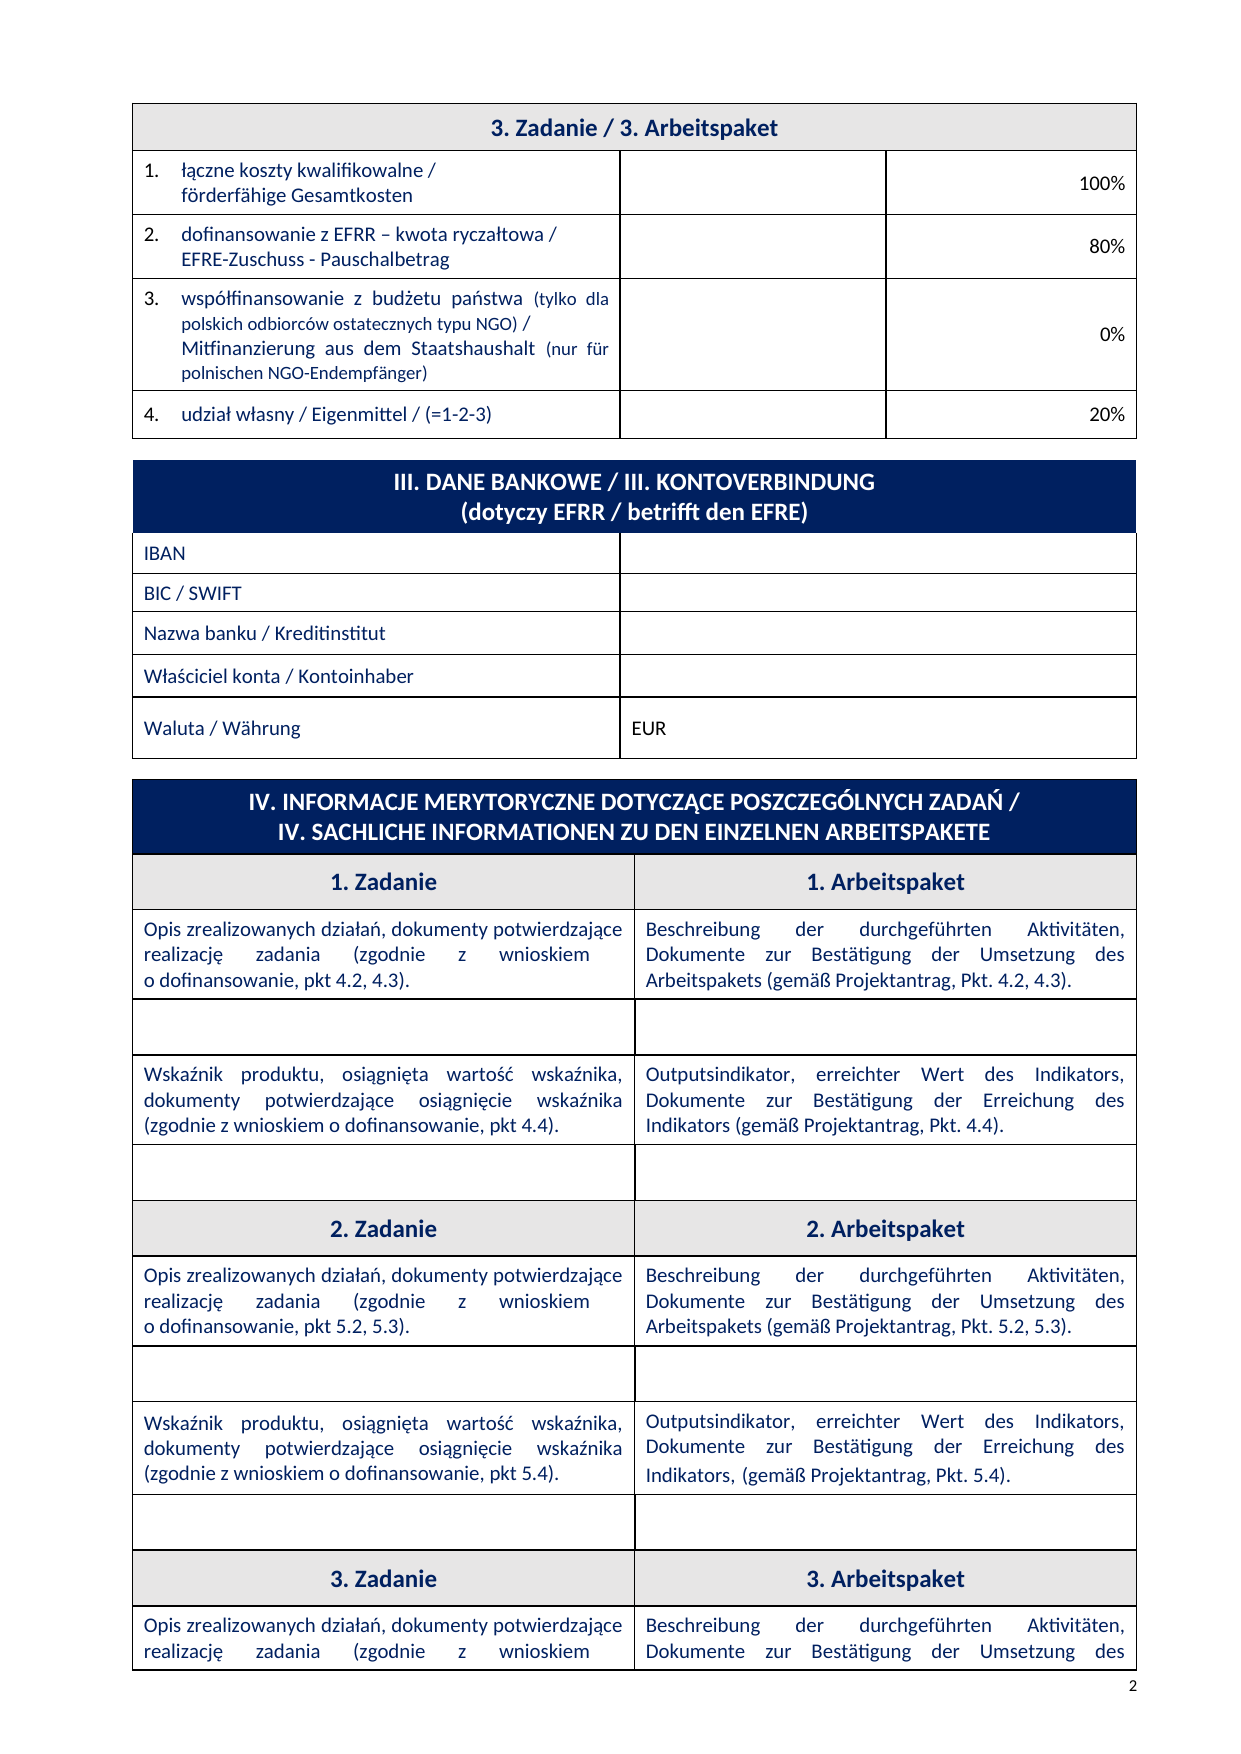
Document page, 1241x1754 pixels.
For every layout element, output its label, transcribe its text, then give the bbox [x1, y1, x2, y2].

table_cell Beschreibung der durchgeführten Aktivitäten, Dokumente zur Bestätigung der Umsetzung des Arbeitspakets (gemäß Projektantrag, Pkt. 5.2, 5.3). [635, 1257, 1136, 1345]
table_cell 3. Arbeitspaket [635, 1551, 1136, 1605]
table_cell Waluta / Währung [133, 698, 619, 758]
table_cell [133, 1000, 634, 1054]
table_cell 2. Arbeitspaket [635, 1201, 1136, 1255]
table_cell 3. Zadanie [133, 1551, 634, 1605]
table_header IV. INFORMACJE MERYTORYCZNE DOTYCZĄCE POSZCZEGÓLNYCH ZADAŃ / IV. SACHLICHE INFORMATIONEN ZU DEN EINZELNEN ARBEITSPAKETE [133, 780, 1136, 853]
table_cell [621, 612, 1136, 654]
table_cell [621, 574, 1136, 611]
table_cell EUR [621, 698, 1136, 758]
table_cell [621, 279, 885, 390]
table_cell [621, 151, 885, 214]
table_cell 100% [887, 151, 1136, 214]
table_cell [621, 534, 1136, 573]
table_cell BIC / SWIFT [133, 574, 619, 611]
table_cell łączne koszty kwalifikowalne / förderfähige Gesamtkosten [133, 151, 619, 214]
table_cell 1. Arbeitspaket [635, 855, 1136, 909]
table_cell IBAN [133, 534, 619, 573]
table_cell 80% [887, 215, 1136, 278]
table_cell 20% [887, 391, 1136, 437]
table_cell [621, 391, 885, 437]
table_cell [636, 1145, 1136, 1199]
table_cell Opis zrealizowanych działań, dokumenty potwierdzające realizację zadania (zgodnie z wnioskiem o dofinansowanie, pkt 4.2, 4.3). [133, 910, 634, 998]
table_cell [133, 1607, 634, 1669]
table_cell [133, 1145, 634, 1199]
table_cell Właściciel konta / Kontoinhaber [133, 655, 619, 696]
table_cell Wskaźnik produktu, osiągnięta wartość wskaźnika, dokumenty potwierdzające osiągnięcie wskaźnika (zgodnie z wnioskiem o dofinansowanie, pkt 4.4). [133, 1056, 634, 1144]
table_cell [636, 1495, 1136, 1549]
table_cell 1. Zadanie [133, 855, 634, 909]
table_cell 2. Zadanie [133, 1201, 634, 1255]
table_cell [133, 1495, 634, 1549]
table_cell Nazwa banku / Kreditinstitut [133, 612, 619, 654]
table_cell [636, 1347, 1136, 1401]
table_cell [133, 1347, 634, 1401]
table_cell Wskaźnik produktu, osiągnięta wartość wskaźnika, dokumenty potwierdzające osiągnięcie wskaźnika (zgodnie z wnioskiem o dofinansowanie, pkt 5.4). [133, 1402, 634, 1494]
table_cell udział własny / Eigenmittel / (=1-2-3) [133, 391, 619, 437]
table_cell [621, 655, 1136, 696]
table_cell Opis zrealizowanych działań, dokumenty potwierdzające realizację zadania (zgodnie z wnioskiem o dofinansowanie, pkt 5.2, 5.3). [133, 1257, 634, 1345]
table_cell 0% [887, 279, 1136, 390]
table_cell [635, 1607, 1136, 1669]
table_header III. DANE BANKOWE / III. KONTOVERBINDUNG (dotyczy EFRR / betrifft den EFRE) [133, 460, 1136, 533]
table_cell Outputsindikator, erreichter Wert des Indikators, Dokumente zur Bestätigung der Erreichung des Indikators (gemäß Projektantrag, Pkt. 4.4). [635, 1056, 1136, 1144]
table_cell 3. Zadanie / 3. Arbeitspaket [133, 104, 1136, 150]
table_cell Outputsindikator, erreichter Wert des Indikators, Dokumente zur Bestätigung der Erreichung des Indikators, (gemäß Projektantrag, Pkt. 5.4). [635, 1402, 1136, 1494]
table_cell [621, 215, 885, 278]
table_cell [636, 1000, 1136, 1054]
table_cell dofinansowanie z EFRR – kwota ryczałtowa / EFRE-Zuschuss - Pauschalbetrag [133, 215, 619, 278]
table_cell Beschreibung der durchgeführten Aktivitäten, Dokumente zur Bestätigung der Umsetzung des Arbeitspakets (gemäß Projektantrag, Pkt. 4.2, 4.3). [635, 910, 1136, 998]
